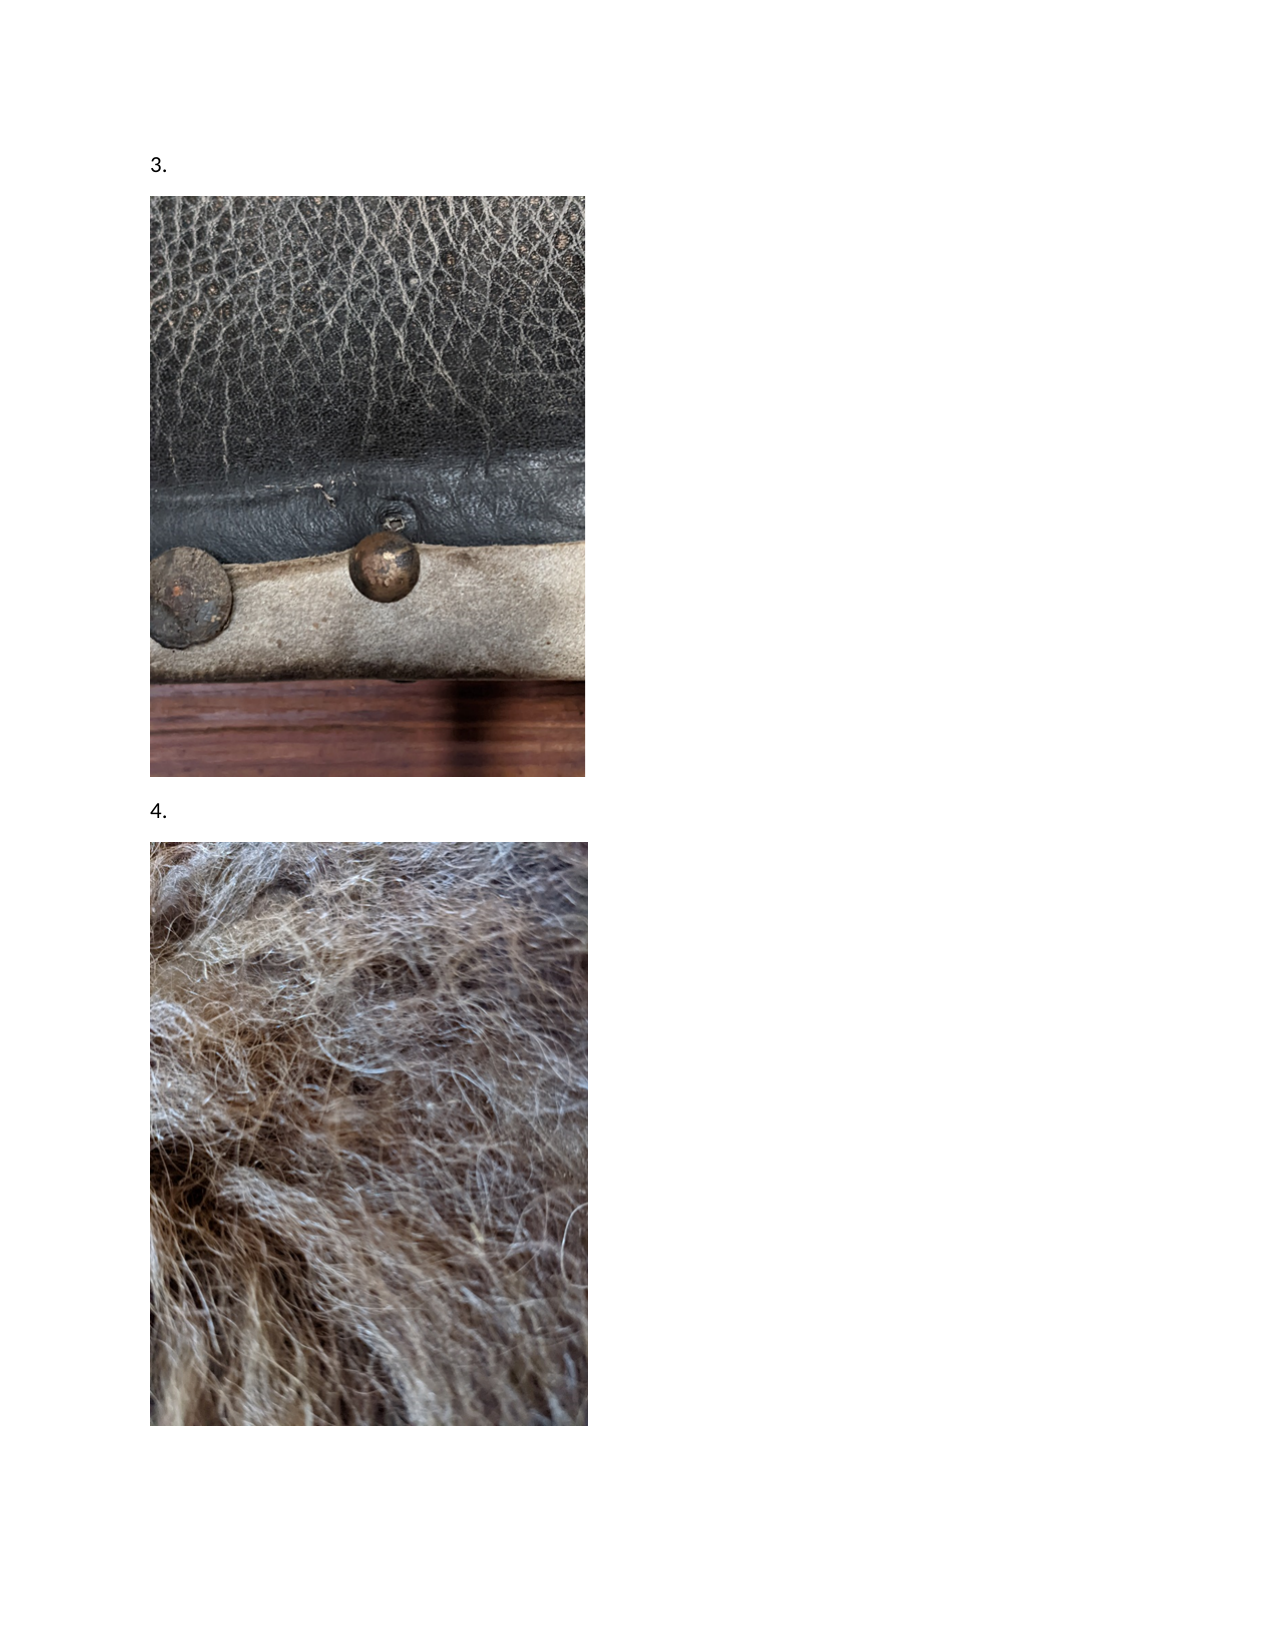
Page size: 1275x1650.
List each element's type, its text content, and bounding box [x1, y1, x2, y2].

text 4. [150, 796, 1125, 824]
picture [150, 196, 586, 777]
text 3. [150, 150, 1125, 178]
picture [150, 842, 588, 1426]
